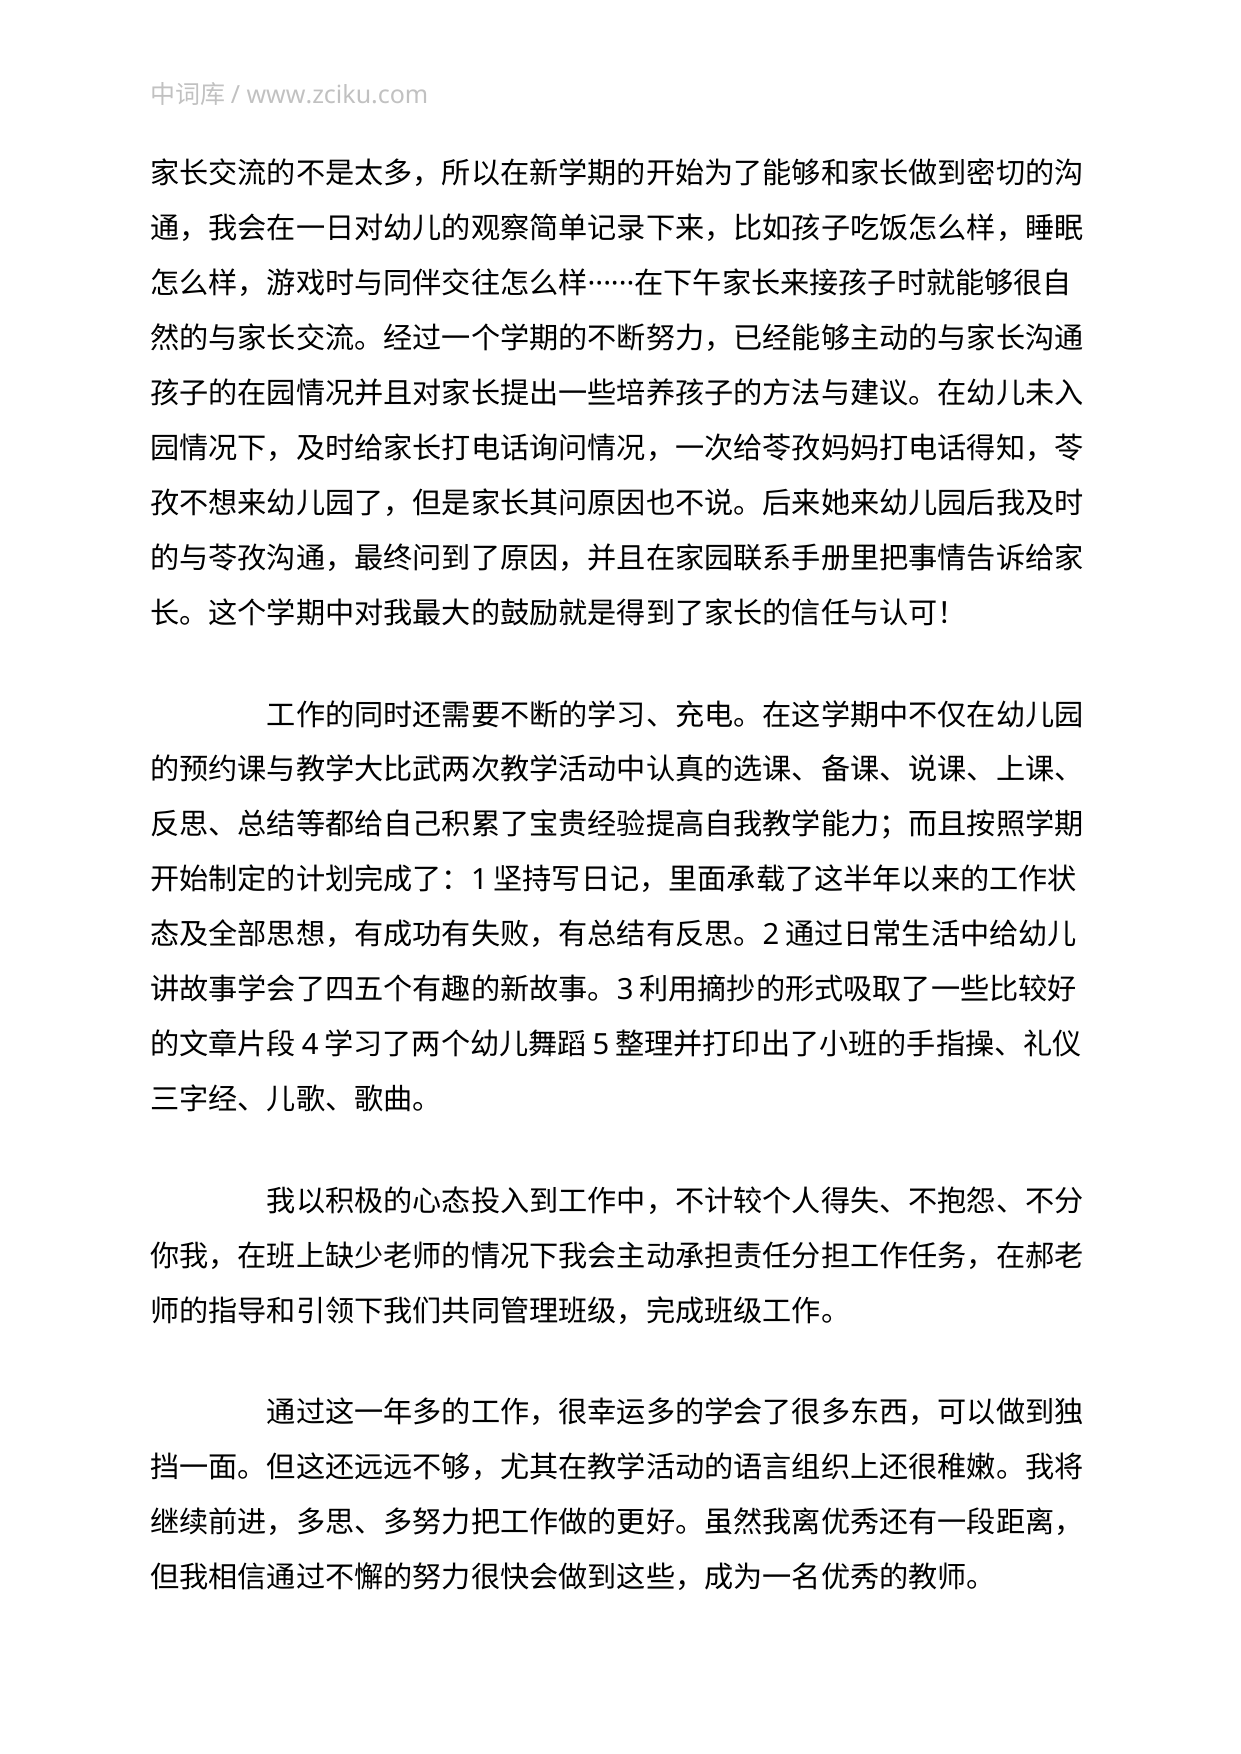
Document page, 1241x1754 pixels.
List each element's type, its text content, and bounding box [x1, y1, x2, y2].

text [150, 150, 1090, 632]
text 我以积极的心态投入到工作中，不计较个人得失、不抱怨、不分你我，在班上缺少老师的情况下我会主动承担责任分担工作任务，在郝老师的指导和引领下我们共同管理班级，完成班级工作。 [150, 1177, 1090, 1329]
text 工作的同时还需要不断的学习、充电。在这学期中不仅在幼儿园的预约课与教学大比武两次教学活动中认真的选课、备课、说课、上课、反思、总结等都给自己积累了宝贵经验提高自我教学能力；而且按照学期开始制定的计划完成了：1坚持写日记，里面承载了这半年以来的工作状态及全部思想，有成功有失败，有总结有反思。2通过日常生活中给幼儿讲故事学会了四五个有趣的新故事。3利用摘抄的形式吸取了一些比较好的文章片段4学习了两个幼儿舞蹈5整理并打印出了小班的手指操、礼仪三字经、儿歌、歌曲。 [150, 691, 1090, 1118]
text 通过这一年多的工作，很幸运多的学会了很多东西，可以做到独挡一面。但这还远远不够，尤其在教学活动的语言组织上还很稚嫩。我将继续前进，多思、多努力把工作做的更好。虽然我离优秀还有一段距离，但我相信通过不懈的努力很快会做到这些，成为一名优秀的教师。 [150, 1389, 1090, 1596]
